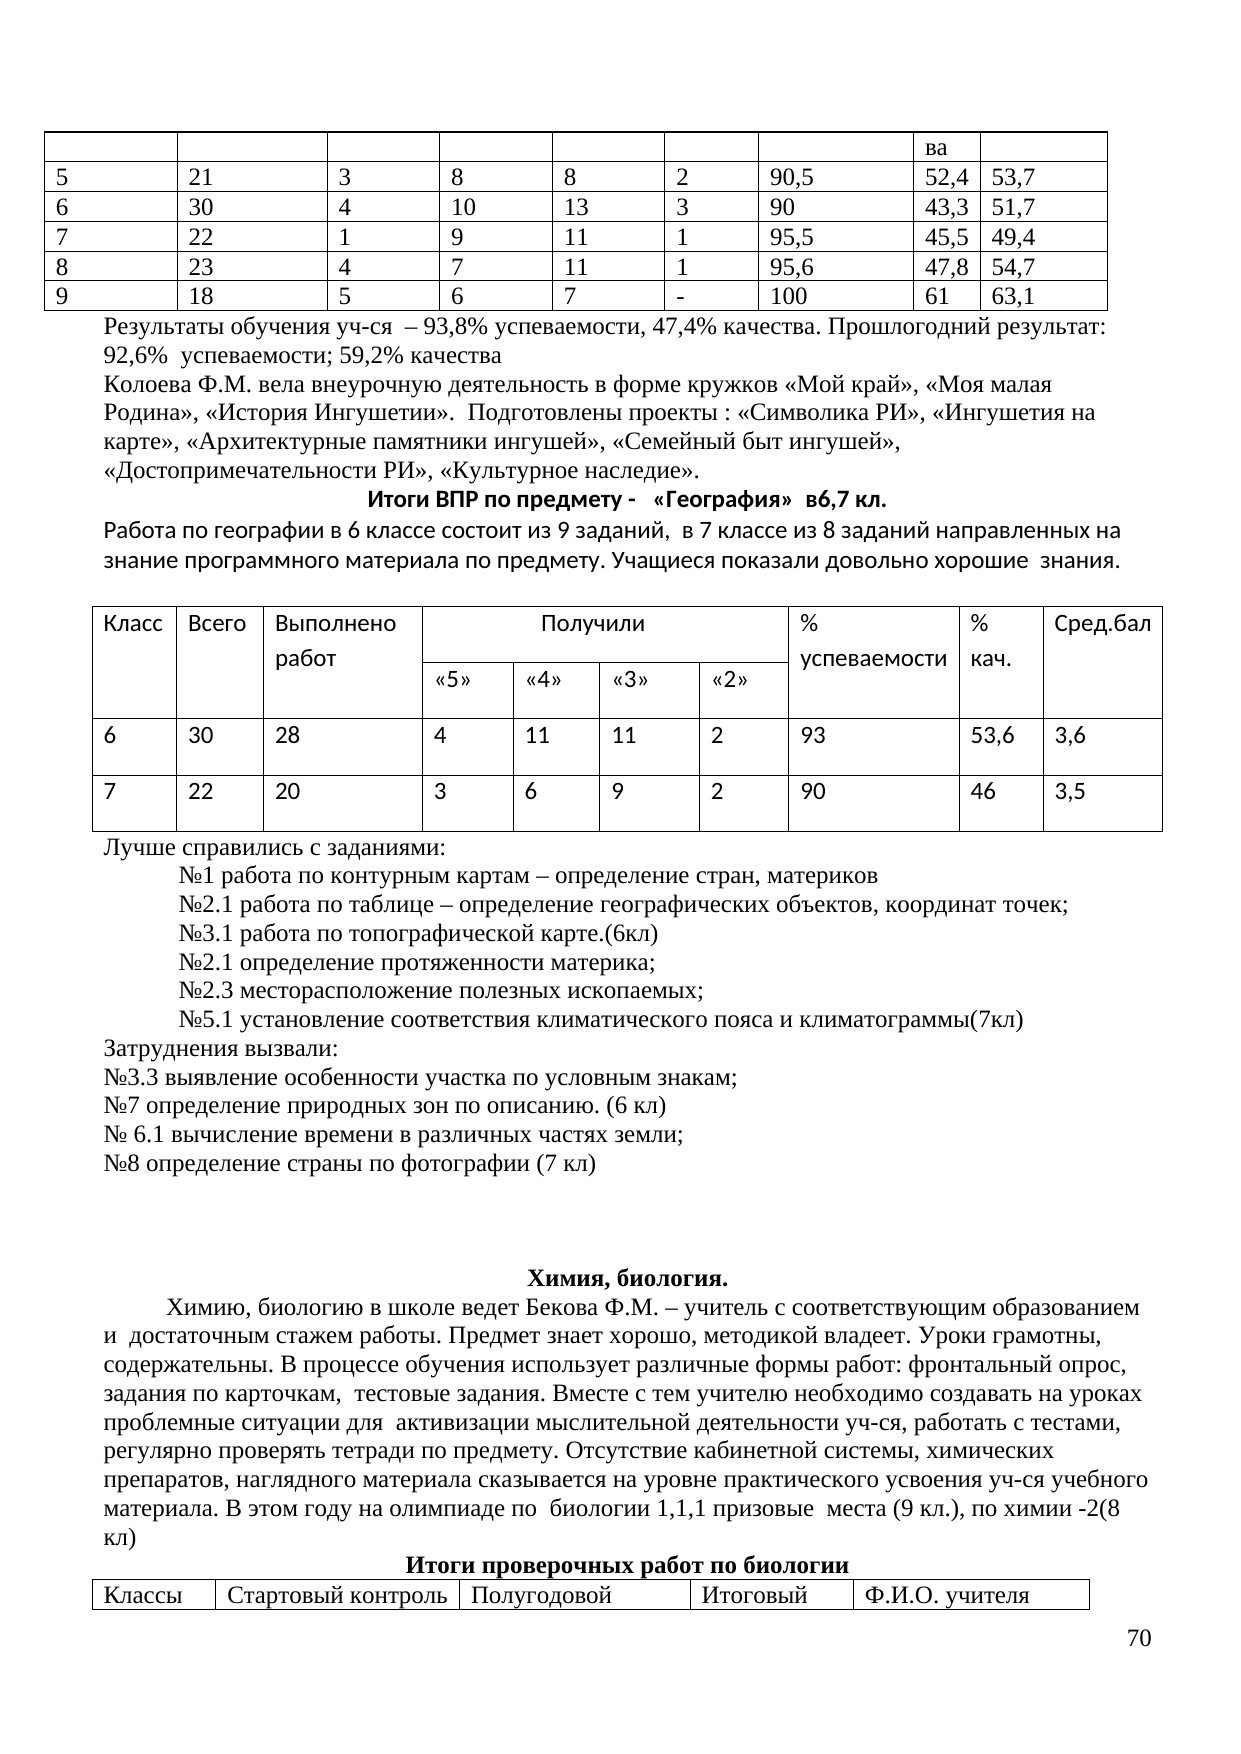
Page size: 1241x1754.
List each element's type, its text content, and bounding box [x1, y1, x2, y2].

list №5.1 установление соответствия климатического пояса и климатограммы(7кл) [178, 1004, 1152, 1033]
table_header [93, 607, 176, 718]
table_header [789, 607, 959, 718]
text Затруднения вызвали: [103, 1033, 1152, 1062]
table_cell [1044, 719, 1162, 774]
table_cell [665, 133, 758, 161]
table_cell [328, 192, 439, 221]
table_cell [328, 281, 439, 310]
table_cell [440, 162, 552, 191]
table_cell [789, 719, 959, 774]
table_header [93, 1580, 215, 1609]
text №8 определение страны по фотографии (7 кл) [103, 1148, 1152, 1177]
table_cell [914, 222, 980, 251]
text Химия, биология. [103, 1263, 1152, 1292]
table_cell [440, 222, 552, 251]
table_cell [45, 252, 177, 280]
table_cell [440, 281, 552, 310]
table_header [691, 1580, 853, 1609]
text Работа по географии в 6 классе состоит из 9 заданий, в 7 классе из 8 заданий направленных на знание программного материала по предмету. Учащиеся показали довольно хорошие знания. [103, 514, 1152, 575]
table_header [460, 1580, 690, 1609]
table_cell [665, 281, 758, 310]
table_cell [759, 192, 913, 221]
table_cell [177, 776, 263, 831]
text Колоева Ф.М. вела внеурочную деятельность в форме кружков «Мой край», «Моя малая Родина», «История Ингушетии». Подготовлены проекты : «Символика РИ», «Ингушетия на карте», «Архитектурные памятники ингушей», «Семейный быт ингушей», «Достопримечательности РИ», «Культурное наследие». [103, 369, 1152, 484]
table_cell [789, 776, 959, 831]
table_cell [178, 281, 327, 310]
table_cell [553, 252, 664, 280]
text Итоги проверочных работ по биологии [103, 1551, 1152, 1579]
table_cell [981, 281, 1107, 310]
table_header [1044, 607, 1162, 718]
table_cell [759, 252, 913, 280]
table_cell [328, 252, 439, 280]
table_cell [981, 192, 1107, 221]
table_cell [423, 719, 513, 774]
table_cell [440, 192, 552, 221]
text Химию, биологию в школе ведет Бекова Ф.М. – учитель с соответствующим образованием и достаточным стажем работы. Предмет знает хорошо, методикой владеет. Уроки грамотны, содержательны. В процессе обучения использует различные формы работ: фронтальный опрос, задания по карточкам, тестовые задания. Вместе с тем учителю необходимо создавать на уроках проблемные ситуации для активизации мыслительной деятельности уч-ся, работать с тестами, регулярно проверять тетради по предмету. Отсутствие кабинетной системы, химических препаратов, наглядного материала сказывается на уровне практического усвоения уч-ся учебного материала. В этом году на олимпиаде по биологии 1,1,1 призовые места (9 кл.), по химии -2(8 кл) [103, 1292, 1152, 1551]
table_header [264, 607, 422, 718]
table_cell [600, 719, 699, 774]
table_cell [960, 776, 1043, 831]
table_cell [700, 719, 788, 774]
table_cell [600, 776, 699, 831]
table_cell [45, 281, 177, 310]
text № 6.1 вычисление времени в различных частях земли; [103, 1119, 1152, 1148]
list №2.3 месторасположение полезных ископаемых; [178, 976, 1152, 1004]
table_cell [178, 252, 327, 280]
list №3.1 работа по топографической карте.(6кл) [178, 918, 1152, 947]
list №1 работа по контурным картам – определение стран, материков [178, 861, 1152, 889]
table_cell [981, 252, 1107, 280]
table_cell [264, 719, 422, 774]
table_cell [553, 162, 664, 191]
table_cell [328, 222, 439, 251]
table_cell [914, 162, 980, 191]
text Результаты обучения уч-ся – 93,8% успеваемости, 47,4% качества. Прошлогодний результат: 92,6% успеваемости; 59,2% качества [103, 311, 1152, 369]
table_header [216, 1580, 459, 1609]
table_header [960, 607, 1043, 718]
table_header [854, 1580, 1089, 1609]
text №7 определение природных зон по описанию. (6 кл) [103, 1091, 1152, 1119]
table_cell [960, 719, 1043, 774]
text Лучше справились с заданиями: [103, 832, 1152, 861]
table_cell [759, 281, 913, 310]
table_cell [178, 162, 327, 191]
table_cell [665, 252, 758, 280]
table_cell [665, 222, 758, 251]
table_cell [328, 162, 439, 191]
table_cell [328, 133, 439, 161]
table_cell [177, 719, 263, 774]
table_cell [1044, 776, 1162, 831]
list №2.1 работа по таблице – определение географических объектов, координат точек; [178, 889, 1152, 918]
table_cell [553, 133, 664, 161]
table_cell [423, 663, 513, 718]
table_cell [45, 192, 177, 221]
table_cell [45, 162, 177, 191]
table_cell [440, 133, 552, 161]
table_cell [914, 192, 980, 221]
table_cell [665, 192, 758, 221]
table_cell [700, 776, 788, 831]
text Итоги ВПР по предмету - «География» в6,7 кл. [103, 484, 1152, 514]
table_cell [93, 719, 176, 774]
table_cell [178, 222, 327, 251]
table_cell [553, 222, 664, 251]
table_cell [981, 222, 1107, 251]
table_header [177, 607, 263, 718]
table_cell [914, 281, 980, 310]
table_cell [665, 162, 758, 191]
text №3.3 выявление особенности участка по условным знакам; [103, 1062, 1152, 1091]
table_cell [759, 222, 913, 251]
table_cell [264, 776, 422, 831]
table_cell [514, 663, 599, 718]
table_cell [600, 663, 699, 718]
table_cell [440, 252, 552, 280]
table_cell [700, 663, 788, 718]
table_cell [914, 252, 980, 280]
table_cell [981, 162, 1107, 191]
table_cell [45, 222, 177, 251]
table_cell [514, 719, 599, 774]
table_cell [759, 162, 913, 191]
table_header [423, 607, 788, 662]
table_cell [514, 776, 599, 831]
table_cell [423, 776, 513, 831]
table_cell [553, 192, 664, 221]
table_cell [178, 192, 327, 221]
list №2.1 определение протяженности материка; [178, 947, 1152, 976]
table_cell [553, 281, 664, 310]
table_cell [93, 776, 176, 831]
